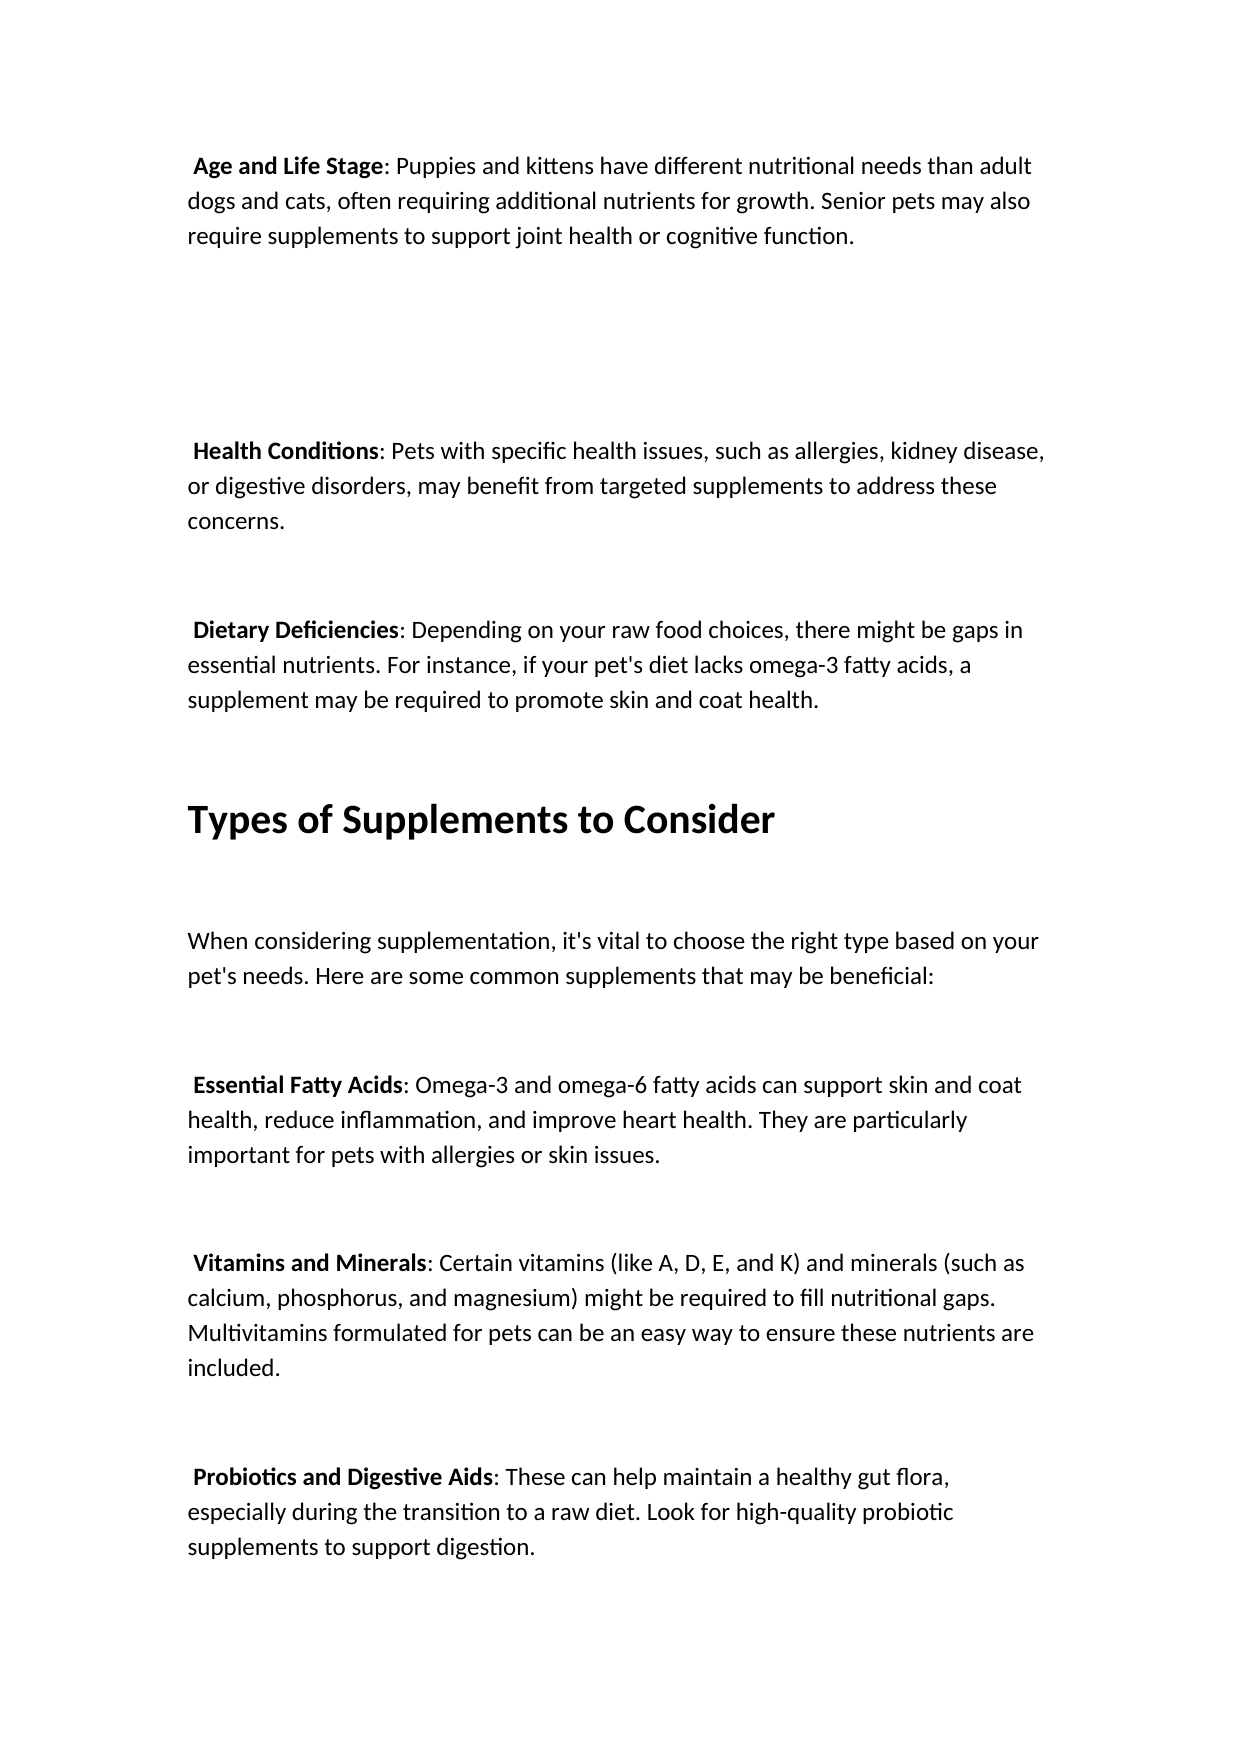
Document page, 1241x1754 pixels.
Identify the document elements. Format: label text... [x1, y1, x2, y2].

text When considering supplementation, it's vital to choose the right type based on your pet's needs. Here are some common supplements that may be beneficial: [187, 925, 1053, 990]
text Types of Supplements to Consider [187, 793, 1053, 843]
